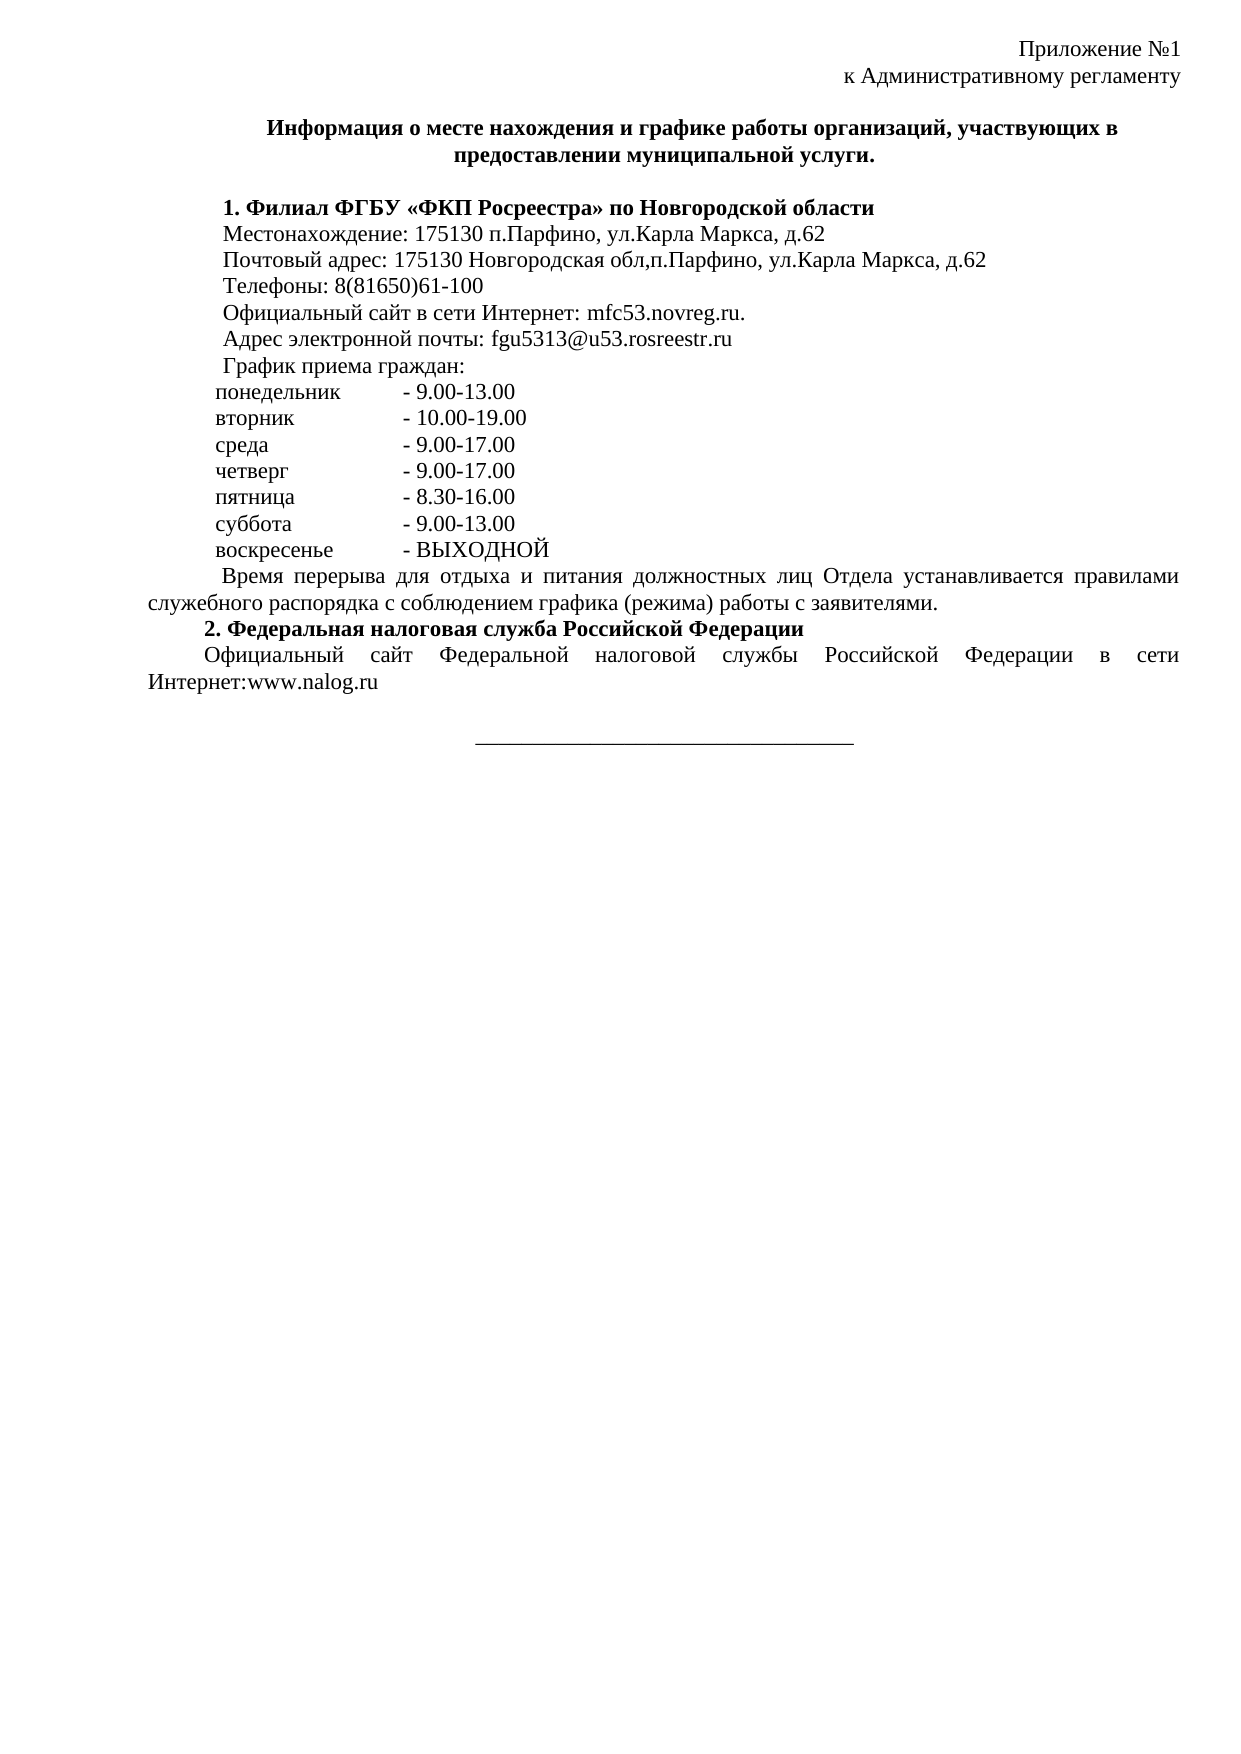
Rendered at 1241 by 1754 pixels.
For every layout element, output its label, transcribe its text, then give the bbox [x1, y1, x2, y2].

table_cell - 9.00-17.00 [391, 457, 1123, 483]
table_cell - 8.30-16.00 [391, 484, 1123, 510]
text Время перерыва для отдыха и питания должностных лиц Отдела устанавливается правилами служебного распорядка с соблюдением графика (режима) работы с заявителями. [148, 562, 1181, 615]
text к Административному регламенту [616, 62, 1181, 88]
table_cell пятница [204, 484, 391, 510]
text 1. Филиал ФГБУ «ФКП Росреестра» по Новгородской области [148, 193, 1181, 220]
table_header понедельник [204, 378, 391, 404]
text Официальный сайт Федеральной налоговой службы Российской Федерации в сети Интернет:www.nalog.ru [148, 642, 1181, 694]
table_cell - 9.00-13.00 [391, 510, 1123, 536]
text Телефоны: 8(81650)61-100 [148, 273, 1181, 299]
text Почтовый адрес: 175130 Новгородская обл,п.Парфино, ул.Карла Маркса, д.62 [221, 246, 1181, 273]
text График приема граждан: [148, 352, 1181, 378]
text Адрес электронной почты: fgu5313@u53.rosreestr.ru [148, 325, 1181, 352]
text Приложение №1 [616, 35, 1181, 62]
table_cell - ВЫХОДНОЙ [391, 536, 1123, 562]
text Информация о месте нахождения и графике работы организаций, участвующих в предоставлении муниципальной услуги. [148, 114, 1181, 167]
table_cell вторник [204, 404, 391, 431]
table_cell суббота [204, 510, 391, 536]
text Официальный сайт в сети Интернет: mfc53.novreg.ru. [148, 299, 1181, 325]
text _________________________________ [148, 721, 1181, 747]
table_cell - 10.00-19.00 [391, 404, 1123, 431]
table_cell - 9.00-17.00 [391, 431, 1123, 457]
table_header - 9.00-13.00 [391, 378, 1123, 404]
text 2. Федеральная налоговая служба Российской Федерации [148, 615, 1181, 642]
table_cell воскресенье [204, 536, 391, 562]
table_cell среда [204, 431, 391, 457]
table_cell четверг [204, 457, 391, 483]
text Местонахождение: 175130 п.Парфино, ул.Карла Маркса, д.62 [148, 220, 1181, 246]
